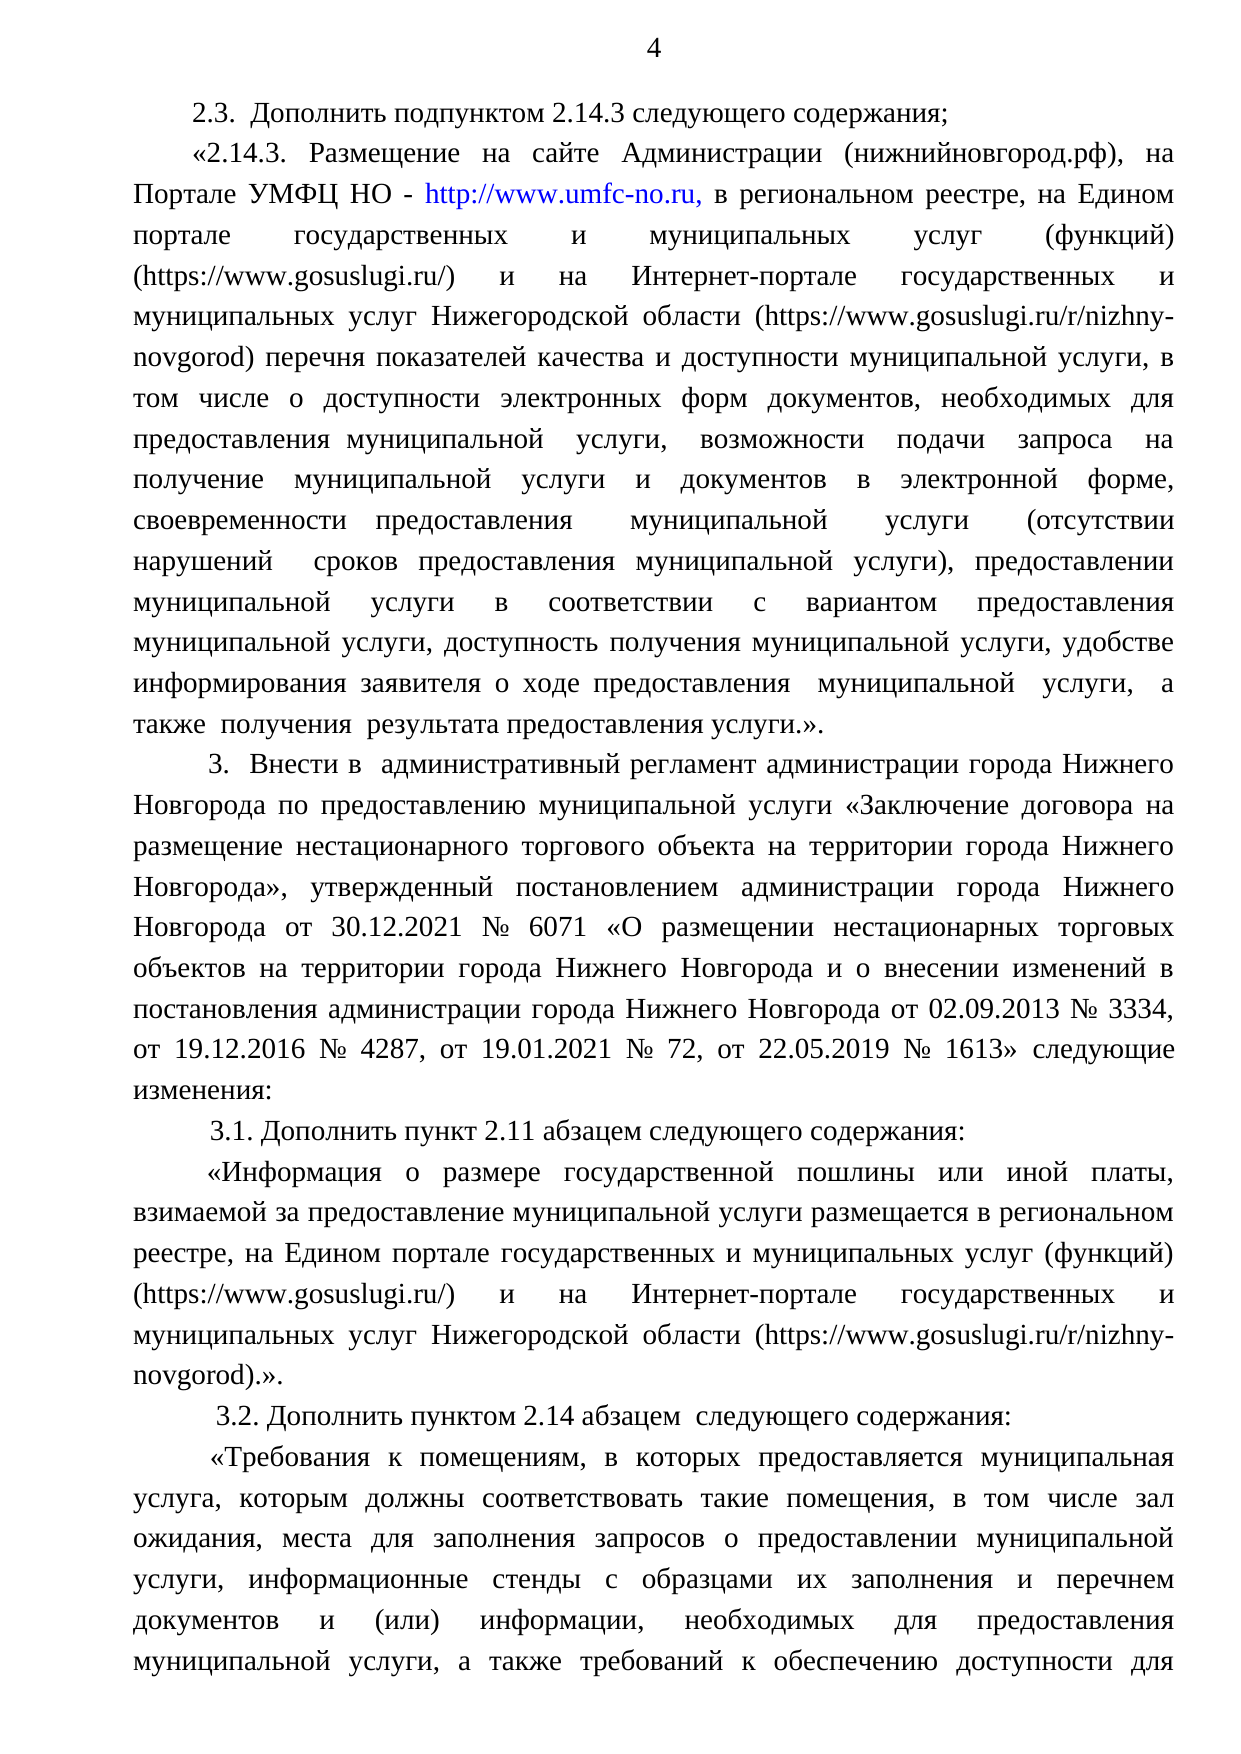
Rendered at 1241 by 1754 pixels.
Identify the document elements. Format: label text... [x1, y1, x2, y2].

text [133, 1432, 1175, 1676]
text 3. Внести в административный регламент администрации города Нижнего Новгорода по предоставлению муниципальной услуги «Заключение договора на размещение нестационарного торгового объекта на территории города Нижнего Новгорода», утвержденный постановлением администрации города Нижнего Новгорода от 30.12.2021 № 6071 «О размещении нестационарных торговых объектов на территории города Нижнего Новгорода и о внесении изменений в постановления администрации города Нижнего Новгорода от 02.09.2013 № 3334, от 19.12.2016 № 4287, от 19.01.2021 № 72, от 22.05.2019 № 1613» следующие изменения: [133, 739, 1175, 1106]
text 3.1. Дополнить пункт 2.11 абзацем следующего содержания: [133, 1106, 1175, 1147]
text «Информация о размере государственной пошлины или иной платы, взимаемой за предоставление муниципальной услуги размещается в региональном реестре, на Едином портале государственных и муниципальных услуг (функций) (https://www.gosuslugi.ru/) и на Интернет-портале государственных и муниципальных услуг Нижегородской области (https://www.gosuslugi.ru/r/nizhny-novgorod).». [133, 1147, 1175, 1391]
text 3.2. Дополнить пунктом 2.14 абзацем следующего содержания: [133, 1391, 1175, 1432]
text «2.14.3. Размещение на сайте Администрации (нижнийновгород.рф), на Портале УМФЦ НО - http://www.umfc-no.ru, в региональном реестре, на Едином портале государственных и муниципальных услуг (функций) (https://www.gosuslugi.ru/) и на Интернет-портале государственных и муниципальных услуг Нижегородской области (https://www.gosuslugi.ru/r/nizhny-novgorod) перечня показателей качества и доступности муниципальной услуги, в том числе о доступности электронных форм документов, необходимых для предоставления муниципальной услуги, возможности подачи запроса на получение муниципальной услуги и документов в электронной форме, своевременности предоставления муниципальной услуги (отсутствии нарушений сроков предоставления муниципальной услуги), предоставлении муниципальной услуги в соответствии с вариантом предоставления муниципальной услуги, доступность получения муниципальной услуги, удобстве информирования заявителя о ходе предоставления муниципальной услуги, а также получения результата предоставления услуги.». [133, 128, 1175, 739]
text 2.3. Дополнить подпунктом 2.14.3 следующего содержания; [133, 88, 1175, 128]
